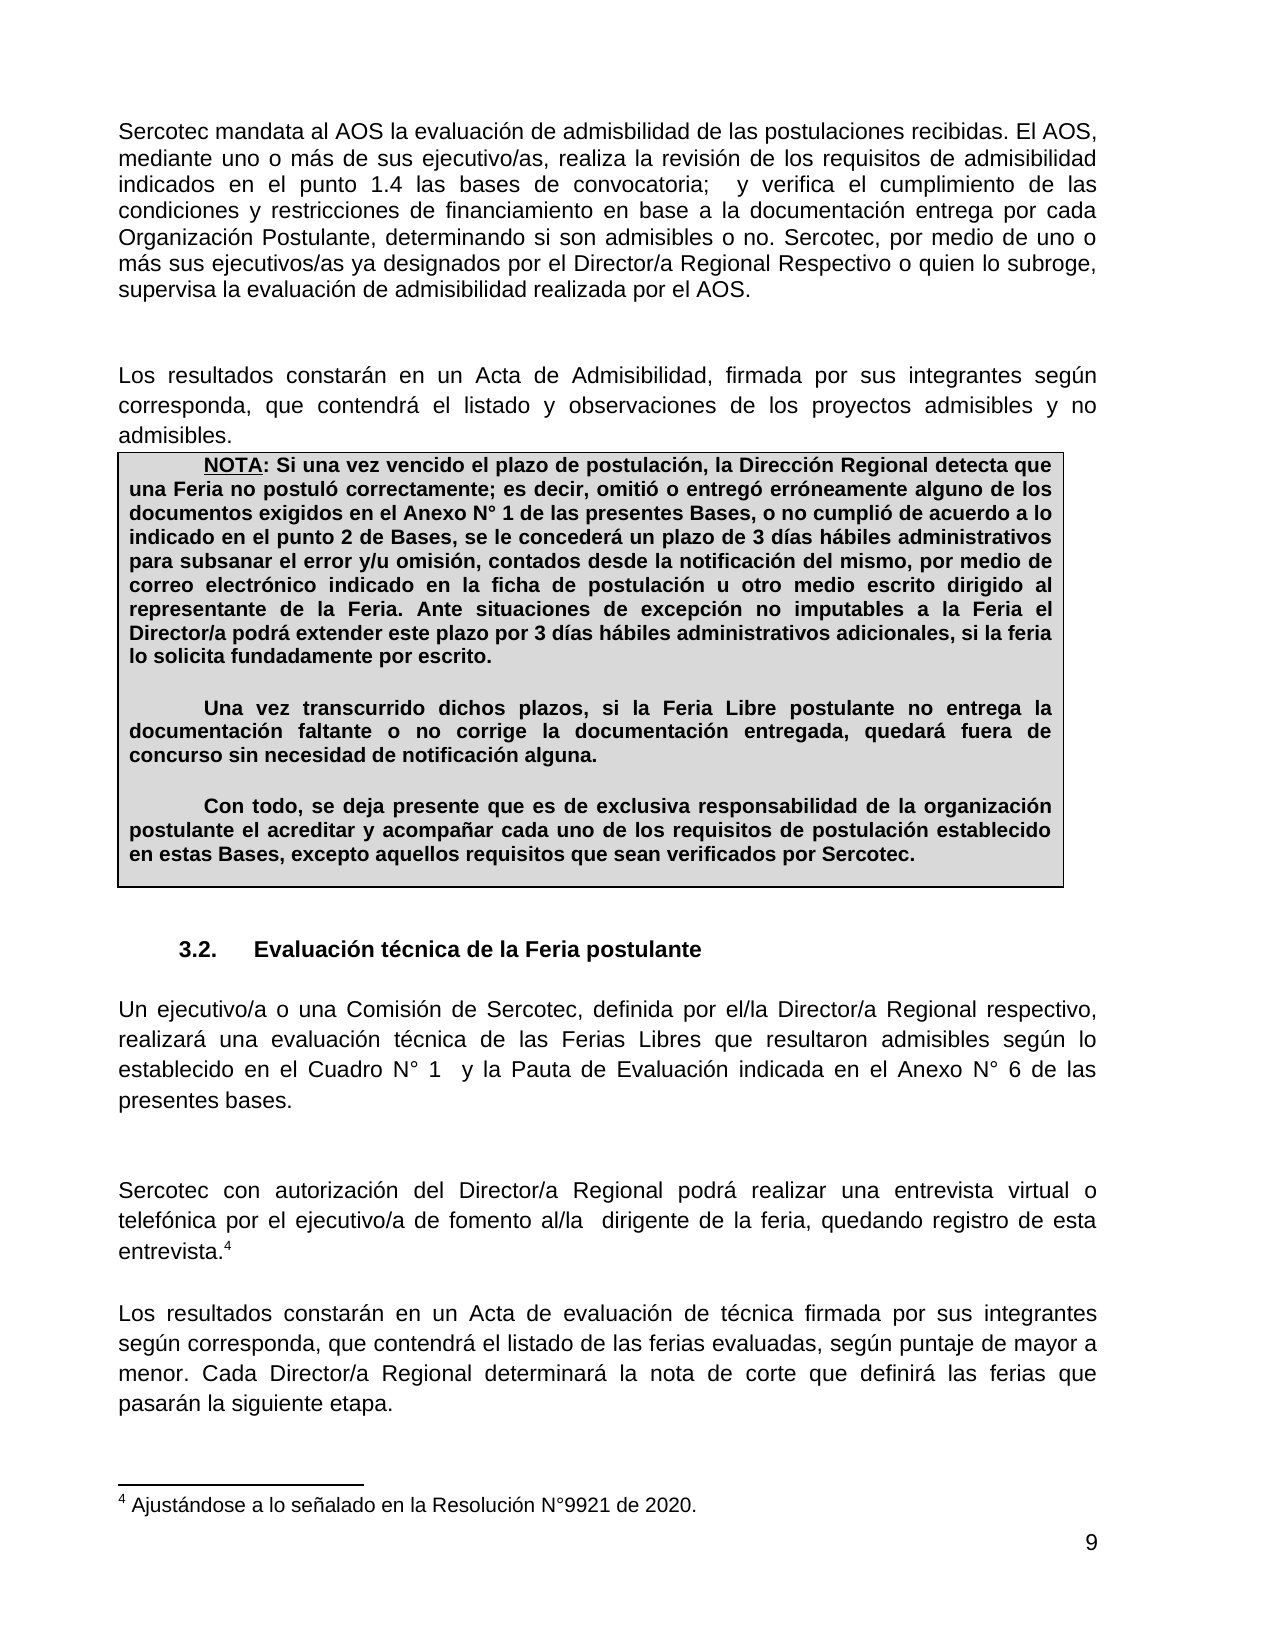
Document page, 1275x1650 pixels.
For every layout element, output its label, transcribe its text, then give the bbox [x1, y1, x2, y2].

text Un ejecutivo/a o una Comisión de Sercotec, definida por el/la Director/a Regional respectivo, realizará una evaluación técnica de las Ferias Libres que resultaron admisibles según lo establecido en el Cuadro N° 1 y la Pauta de Evaluación indicada en el Anexo N° 6 de las presentes bases. [118, 996, 1098, 1113]
subtitle Evaluación técnica de la Feria postulante [179, 936, 1098, 962]
text Sercotec mandata al AOS la evaluación de admisbilidad de las postulaciones recibidas. El AOS, mediante uno o más de sus ejecutivo/as, realiza la revisión de los requisitos de admisibilidad indicados en el punto 1.4 las bases de convocatoria; y verifica el cumplimiento de las condiciones y restricciones de financiamiento en base a la documentación entrega por cada Organización Postulante, determinando si son admisibles o no. Sercotec, por medio de uno o más sus ejecutivos/as ya designados por el Director/a Regional Respectivo o quien lo subroge, supervisa la evaluación de admisibilidad realizada por el AOS. [118, 118, 1098, 303]
text Los resultados constarán en un Acta de evaluación de técnica firmada por sus integrantes según corresponda, que contendrá el listado de las ferias evaluadas, según puntaje de mayor a menor. Cada Director/a Regional determinará la nota de corte que definirá las ferias que pasarán la siguiente etapa. [118, 1299, 1098, 1417]
text Sercotec con autorización del Director/a Regional podrá realizar una entrevista virtual o telefónica por el ejecutivo/a de fomento al/la dirigente de la feria, quedando registro de esta entrevista. [118, 1177, 1098, 1264]
text Los resultados constarán en un Acta de Admisibilidad, firmada por sus integrantes según corresponda, que contendrá el listado y observaciones de los proyectos admisibles y no admisibles. [118, 362, 1098, 449]
